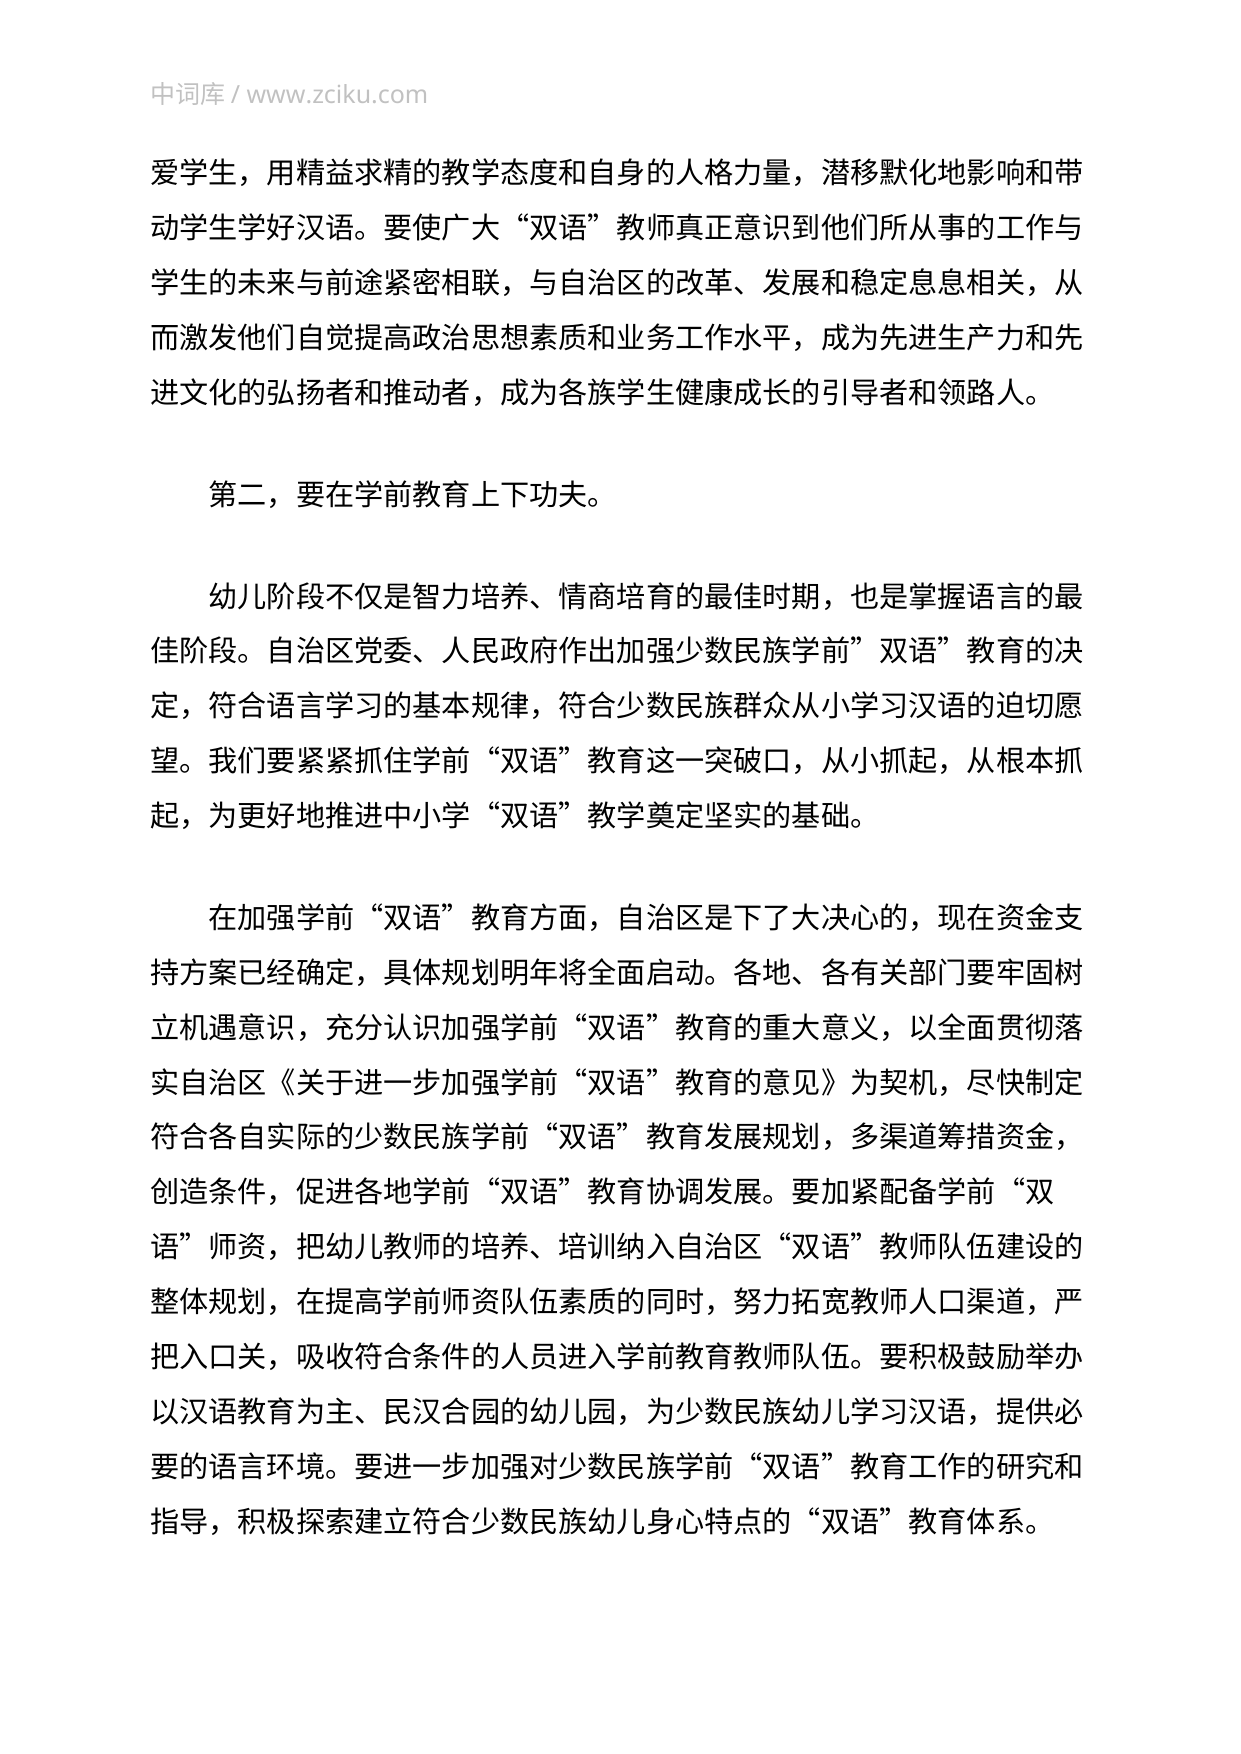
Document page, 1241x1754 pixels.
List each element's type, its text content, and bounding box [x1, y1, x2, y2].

text 幼儿阶段不仅是智力培养、情商培育的最佳时期，也是掌握语言的最佳阶段。自治区党委、人民政府作出加强少数民族学前”双语”教育的决定，符合语言学习的基本规律，符合少数民族群众从小学习汉语的迫切愿望。我们要紧紧抓住学前“双语”教育这一突破口，从小抓起，从根本抓起，为更好地推进中小学“双语”教学奠定坚实的基础。 [150, 573, 1090, 835]
text 第二，要在学前教育上下功夫。 [150, 471, 1090, 514]
text 在加强学前“双语”教育方面，自治区是下了大决心的，现在资金支持方案已经确定，具体规划明年将全面启动。各地、各有关部门要牢固树立机遇意识，充分认识加强学前“双语”教育的重大意义，以全面贯彻落实自治区《关于进一步加强学前“双语”教育的意见》为契机，尽快制定符合各自实际的少数民族学前“双语”教育发展规划，多渠道筹措资金，创造条件，促进各地学前“双语”教育协调发展。要加紧配备学前“双语”师资，把幼儿教师的培养、培训纳入自治区“双语”教师队伍建设的整体规划，在提高学前师资队伍素质的同时，努力拓宽教师人口渠道，严把入口关，吸收符合条件的人员进入学前教育教师队伍。要积极鼓励举办以汉语教育为主、民汉合园的幼儿园，为少数民族幼儿学习汉语，提供必要的语言环境。要进一步加强对少数民族学前“双语”教育工作的研究和指导，积极探索建立符合少数民族幼儿身心特点的“双语”教育体系。 [150, 894, 1090, 1541]
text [150, 150, 1090, 412]
